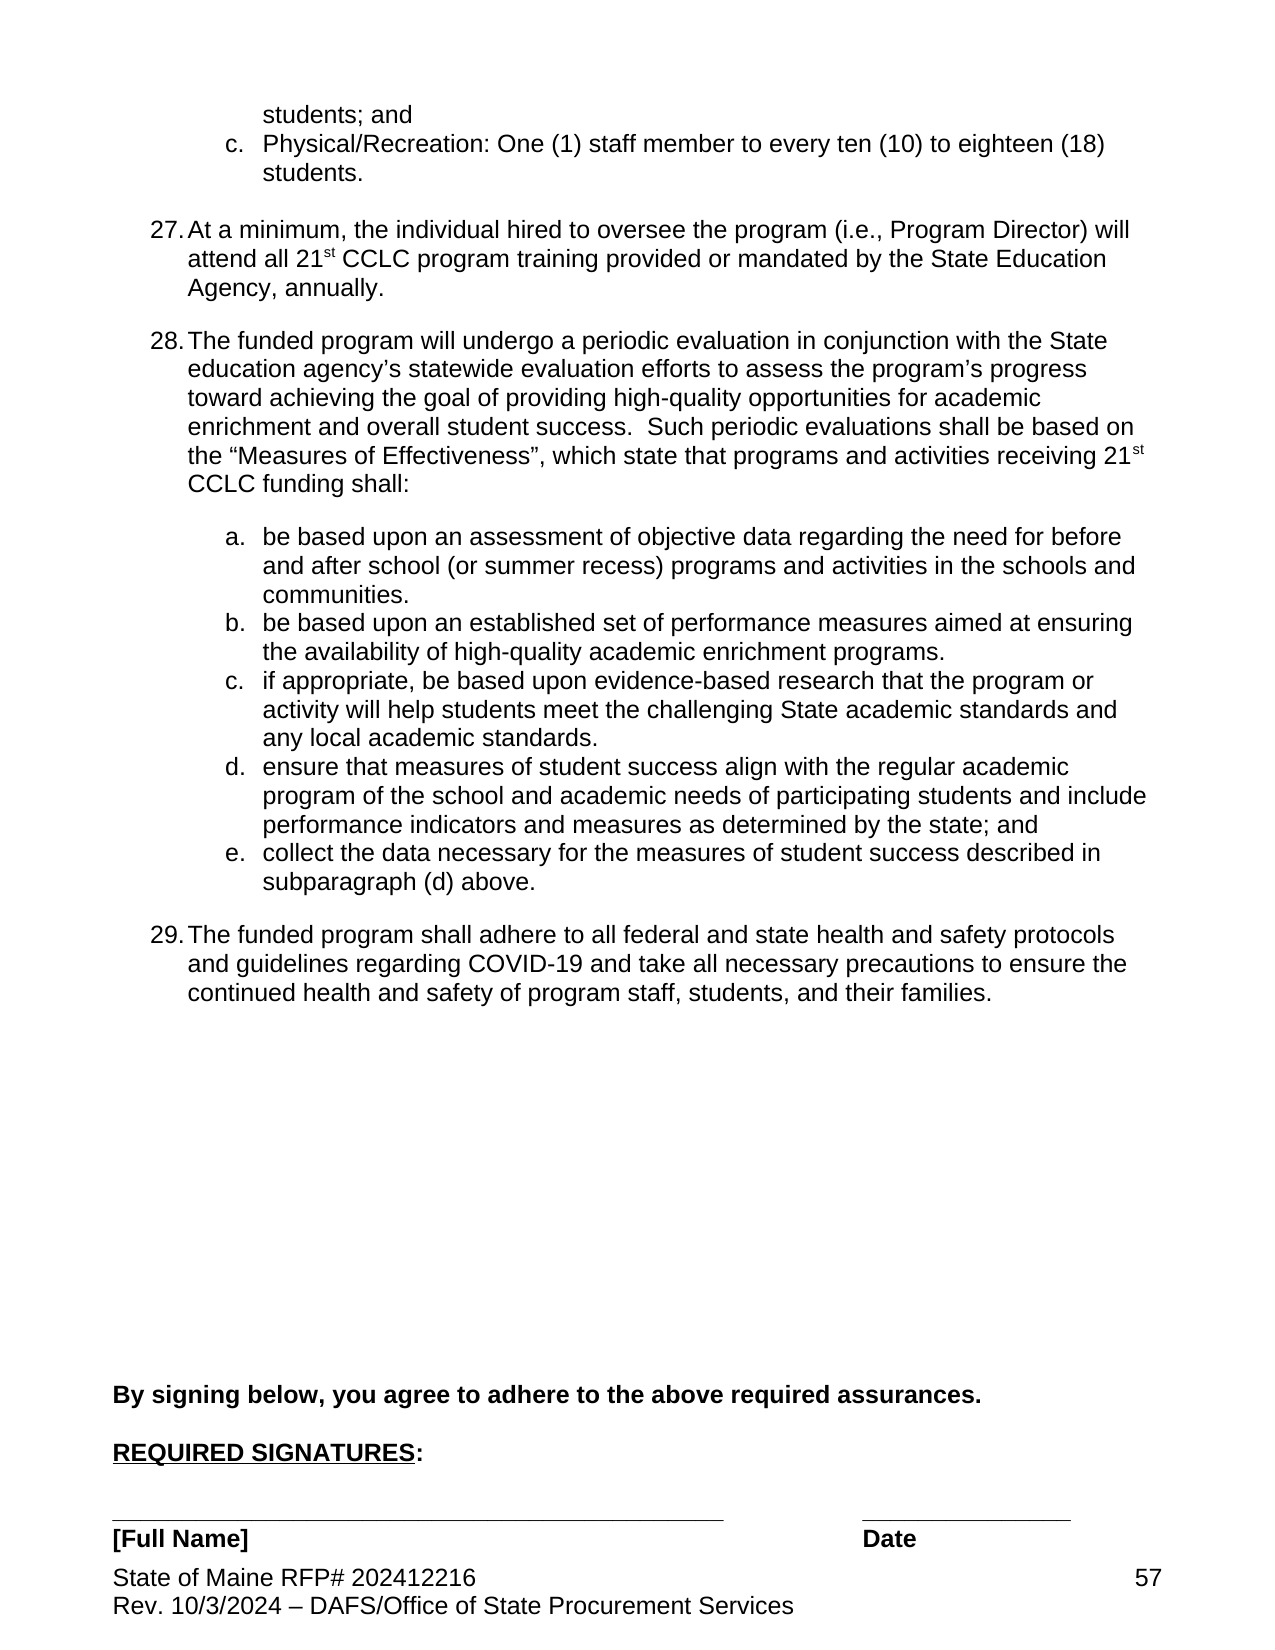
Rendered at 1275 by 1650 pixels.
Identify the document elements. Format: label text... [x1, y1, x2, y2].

list if appropriate, be based upon evidence-based research that the program or activity will help students meet the challenging State academic standards and any local academic standards. [225, 666, 1162, 752]
list The funded program shall adhere to all federal and state health and safety protocols and guidelines regarding COVID-19 and take all necessary precautions to ensure the continued health and safety of program staff, students, and their families. [150, 920, 1162, 1006]
list Physical/Recreation: One (1) staff member to every ten (10) to eighteen (18) students. [225, 129, 1162, 187]
text By signing below, you agree to adhere to the above required assurances. [112, 1380, 1162, 1409]
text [112, 1495, 1162, 1524]
list At a minimum, the individual hired to oversee the program (i.e., Program Director) will attend all 21st CCLC program training provided or mandated by the State Education Agency, annually. [150, 215, 1162, 326]
text REQUIRED SIGNATURES: [112, 1437, 1162, 1466]
list ensure that measures of student success align with the regular academic program of the school and academic needs of participating students and include performance indicators and measures as determined by the state; and [225, 752, 1162, 838]
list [225, 100, 1162, 129]
list The funded program will undergo a periodic evaluation in conjunction with the State education agency’s statewide evaluation efforts to assess the program’s progress toward achieving the goal of providing high-quality opportunities for academic enrichment and overall student success. Such periodic evaluations shall be based on the “Measures of Effectiveness”, which state that programs and activities receiving 21st CCLC funding shall: [150, 326, 1162, 522]
list be based upon an established set of performance measures aimed at ensuring the availability of high-quality academic enrichment programs. [225, 608, 1162, 666]
list be based upon an assessment of objective data regarding the need for before and after school (or summer recess) programs and activities in the schools and communities. [225, 522, 1162, 608]
list collect the data necessary for the measures of student success described in subparagraph (d) above. [225, 838, 1162, 920]
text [112, 1524, 1162, 1552]
